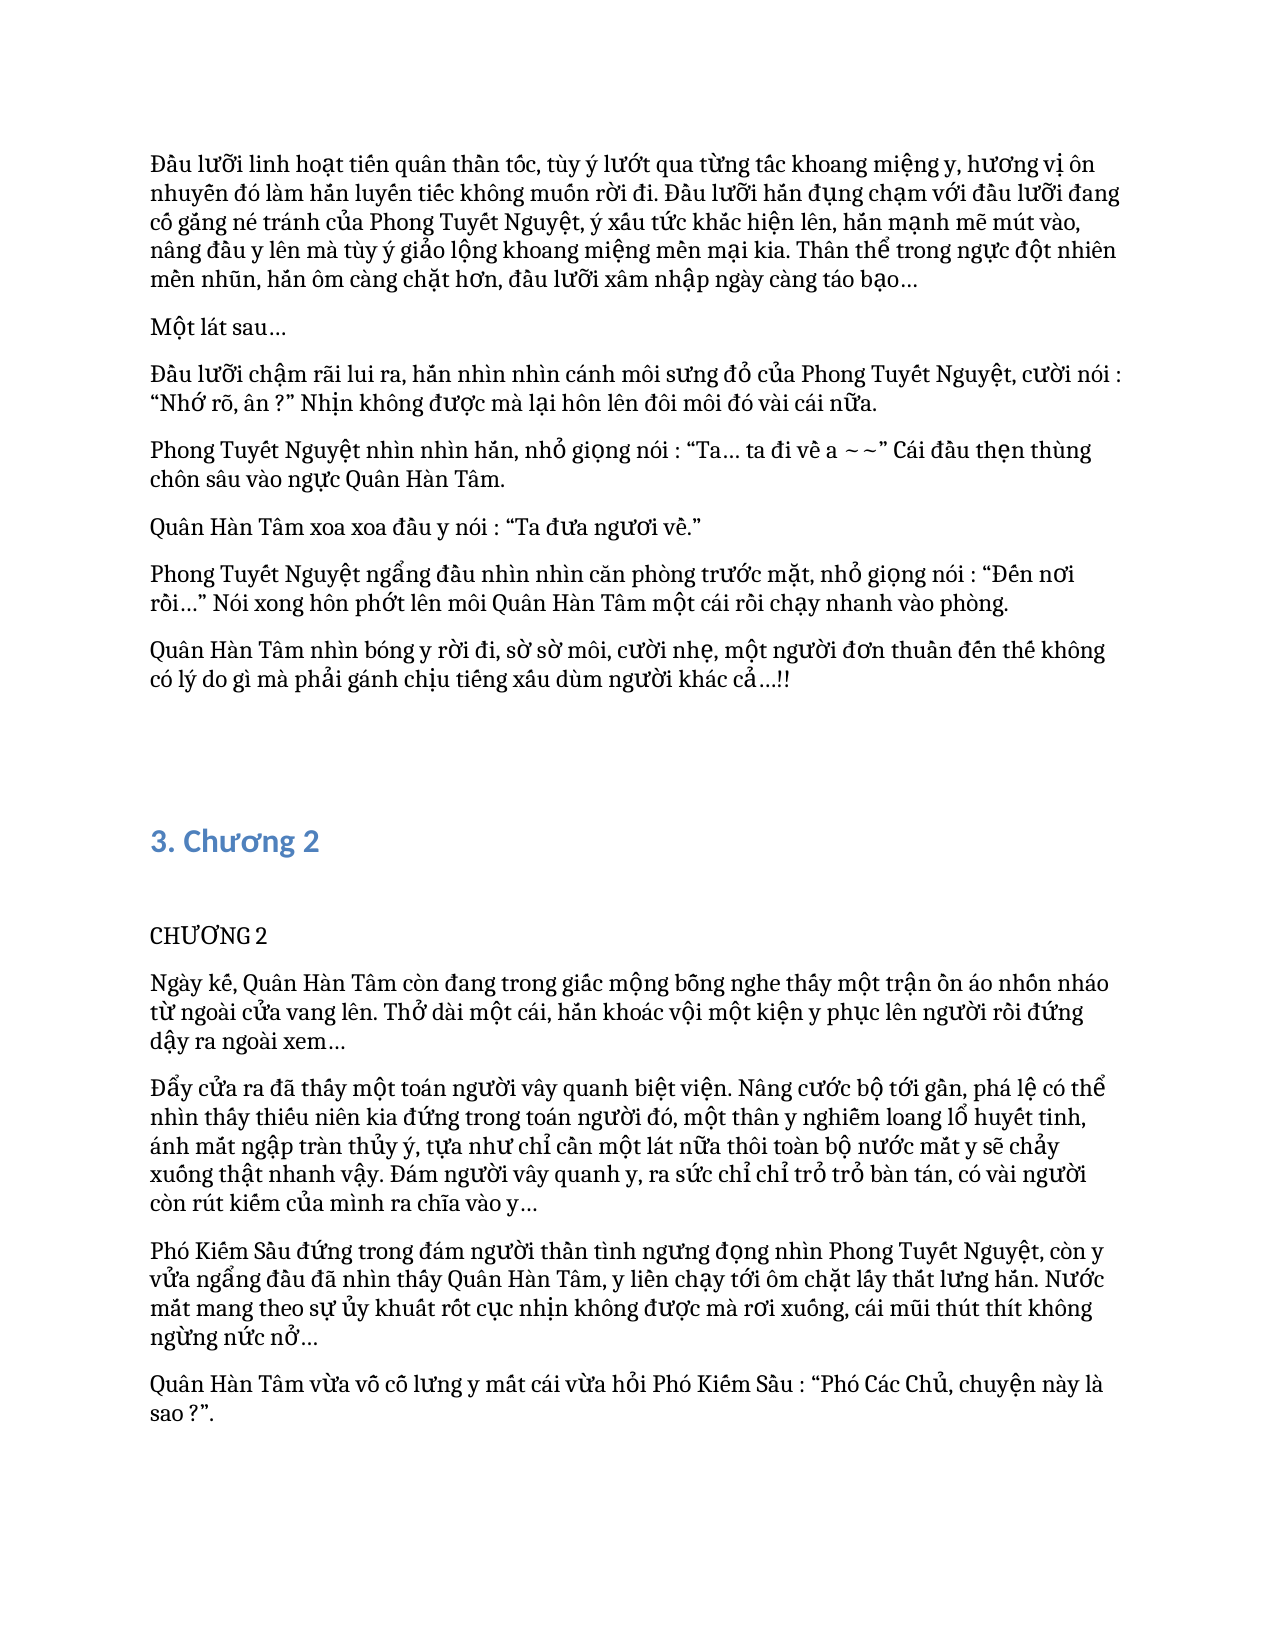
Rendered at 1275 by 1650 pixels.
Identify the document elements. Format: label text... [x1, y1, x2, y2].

text Đẩy cửa ra đã thấy một toán người vây quanh biệt viện. Nâng cước bộ tới gần, phá lệ có thể nhìn thấy thiếu niên kia đứng trong toán người đó, một thân y nghiễm loang lổ huyết tinh, ánh mắt ngập tràn thủy ý, tựa như chỉ cần một lát nữa thôi toàn bộ nước mắt y sẽ chảy xuống thật nhanh vậy. Đám người vây quanh y, ra sức chỉ chỉ trỏ trỏ bàn tán, có vài người còn rút kiếm của mình ra chĩa vào y… [150, 1074, 1125, 1218]
text Ngày kế, Quân Hàn Tâm còn đang trong giấc mộng bỗng nghe thấy một trận ồn áo nhốn nháo từ ngoài cửa vang lên. Thở dài một cái, hắn khoác vội một kiện y phục lên người rồi đứng dậy ra ngoài xem… [150, 969, 1125, 1055]
text Quân Hàn Tâm vừa vỗ cỗ lưng y mất cái vừa hỏi Phó Kiếm Sầu : “Phó Các Chủ, chuyện này là sao ?”. [150, 1370, 1125, 1428]
text Quân Hàn Tâm nhìn bóng y rời đi, sờ sờ môi, cười nhẹ, một người đơn thuần đến thế không có lý do gì mà phải gánh chịu tiếng xấu dùm người khác cả…!! [150, 636, 1125, 694]
text Một lát sau… [150, 312, 1125, 341]
text Quân Hàn Tâm xoa xoa đầu y nói : “Ta đưa ngươi về.” [150, 512, 1125, 541]
text Đầu lưỡi chậm rãi lui ra, hắn nhìn nhìn cánh môi sưng đỏ của Phong Tuyết Nguyệt, cười nói : “Nhớ rõ, ân ?” Nhịn không được mà lại hôn lên đôi môi đó vài cái nữa. [150, 360, 1125, 417]
text CHƯƠNG 2 [150, 864, 1125, 950]
text Phong Tuyết Nguyệt ngẩng đầu nhìn nhìn căn phòng trước mặt, nhỏ giọng nói : “Đến nơi rồi…” Nói xong hôn phớt lên môi Quân Hàn Tâm một cái rồi chạy nhanh vào phòng. [150, 560, 1125, 617]
text Phó Kiếm Sầu đứng trong đám người thần tình ngưng đọng nhìn Phong Tuyết Nguyệt, còn y vửa ngẩng đầu đã nhìn thấy Quân Hàn Tâm, y liền chạy tới ôm chặt lấy thắt lưng hắn. Nước mắt mang theo sự ủy khuất rốt cục nhịn không được mà rơi xuống, cái mũi thút thít không ngừng nức nở… [150, 1237, 1125, 1352]
subtitle 3. Chương 2 [150, 819, 1125, 860]
text Phong Tuyết Nguyệt nhìn nhìn hắn, nhỏ giọng nói : “Ta… ta đi về a ~~” Cái đầu thẹn thùng chôn sâu vào ngực Quân Hàn Tâm. [150, 436, 1125, 494]
text Đầu lưỡi linh hoạt tiến quân thần tốc, tùy ý lướt qua từng tấc khoang miệng y, hương vị ôn nhuyễn đó làm hắn luyến tiếc không muốn rời đi. Đầu lưỡi hắn đụng chạm với đầu lưỡi đang cố gắng né tránh của Phong Tuyết Nguyệt, ý xấu tức khắc hiện lên, hắn mạnh mẽ mút vào, nâng đầu y lên mà tùy ý giảo lộng khoang miệng mền mại kia. Thân thể trong ngực đột nhiên mền nhũn, hắn ôm càng chặt hơn, đầu lưỡi xâm nhập ngày càng táo bạo… [150, 150, 1125, 294]
